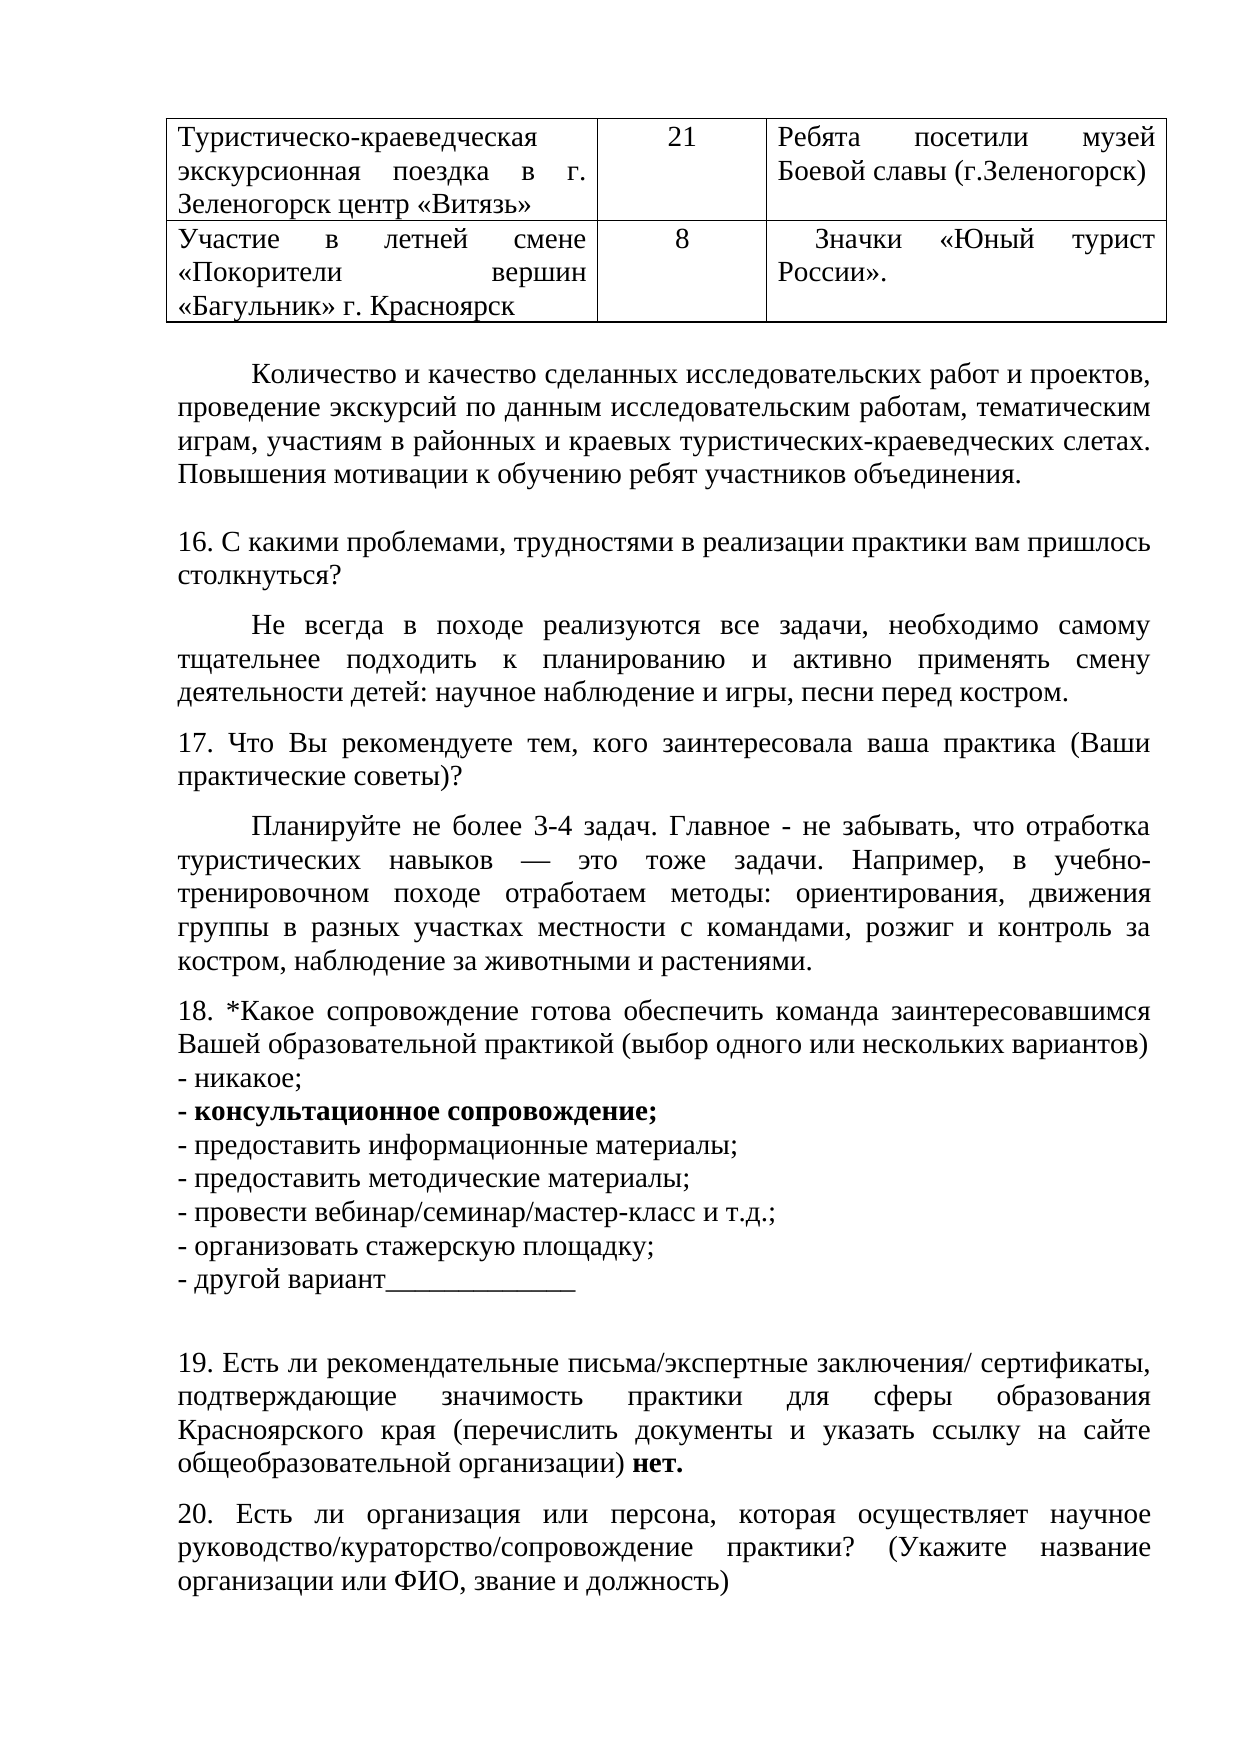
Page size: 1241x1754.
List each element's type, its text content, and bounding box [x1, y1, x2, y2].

text - предоставить информационные материалы; [177, 1127, 1152, 1161]
table_cell 8 [598, 221, 766, 321]
table_cell Туристическо-краеведческая экскурсионная поездка в г. Зеленогорск центр «Витязь» [167, 119, 597, 220]
table_cell 21 [598, 119, 766, 220]
table_cell Ребята посетили музей Боевой славы (г.Зеленогорск) [767, 119, 1166, 220]
table_cell Значки «Юный турист России». [767, 221, 1166, 321]
text - другой вариант_____________ [177, 1261, 1152, 1295]
text 20. Есть ли организация или персона, которая осуществляет научное руководство/кураторство/сопровождение практики? (Укажите название организации или ФИО, звание и должность) [177, 1496, 1152, 1596]
text - консультационное сопровождение; [177, 1093, 1152, 1127]
text - организовать стажерскую площадку; [177, 1228, 1152, 1261]
text Не всегда в походе реализуются все задачи, необходимо самому тщательнее подходить к планированию и активно применять смену деятельности детей: научное наблюдение и игры, песни перед костром. [177, 607, 1152, 708]
text Планируйте не более 3-4 задач. Главное - не забывать, что отработка туристических навыков — это тоже задачи. Например, в учебно-тренировочном походе отработаем методы: ориентирования, движения группы в разных участках местности с командами, розжиг и контроль за костром, наблюдение за животными и растениями. [177, 808, 1152, 976]
text - провести вебинар/семинар/мастер-класс и т.д.; [177, 1194, 1152, 1228]
text - никакое; [177, 1060, 1152, 1093]
text - предоставить методические материалы; [177, 1161, 1152, 1194]
text 17. Что Вы рекомендуете тем, кого заинтересовала ваша практика (Ваши практические советы)? [177, 725, 1152, 792]
text 19. Есть ли рекомендательные письма/экспертные заключения/ сертификаты, подтверждающие значимость практики для сферы образования Красноярского края (перечислить документы и указать ссылку на сайте общеобразовательной организации) нет. [177, 1345, 1152, 1479]
text 16. С какими проблемами, трудностями в реализации практики вам пришлось столкнуться? [177, 524, 1152, 591]
text 18. *Какое сопровождение готова обеспечить команда заинтересовавшимся Вашей образовательной практикой (выбор одного или нескольких вариантов) [177, 993, 1152, 1060]
text Количество и качество сделанных исследовательских работ и проектов, проведение экскурсий по данным исследовательским работам, тематическим играм, участиям в районных и краевых туристических-краеведческих слетах. Повышения мотивации к обучению ребят участников объединения. [177, 356, 1152, 490]
table_cell Участие в летней смене «Покорители вершин «Багульник» г. Красноярск [167, 221, 597, 321]
